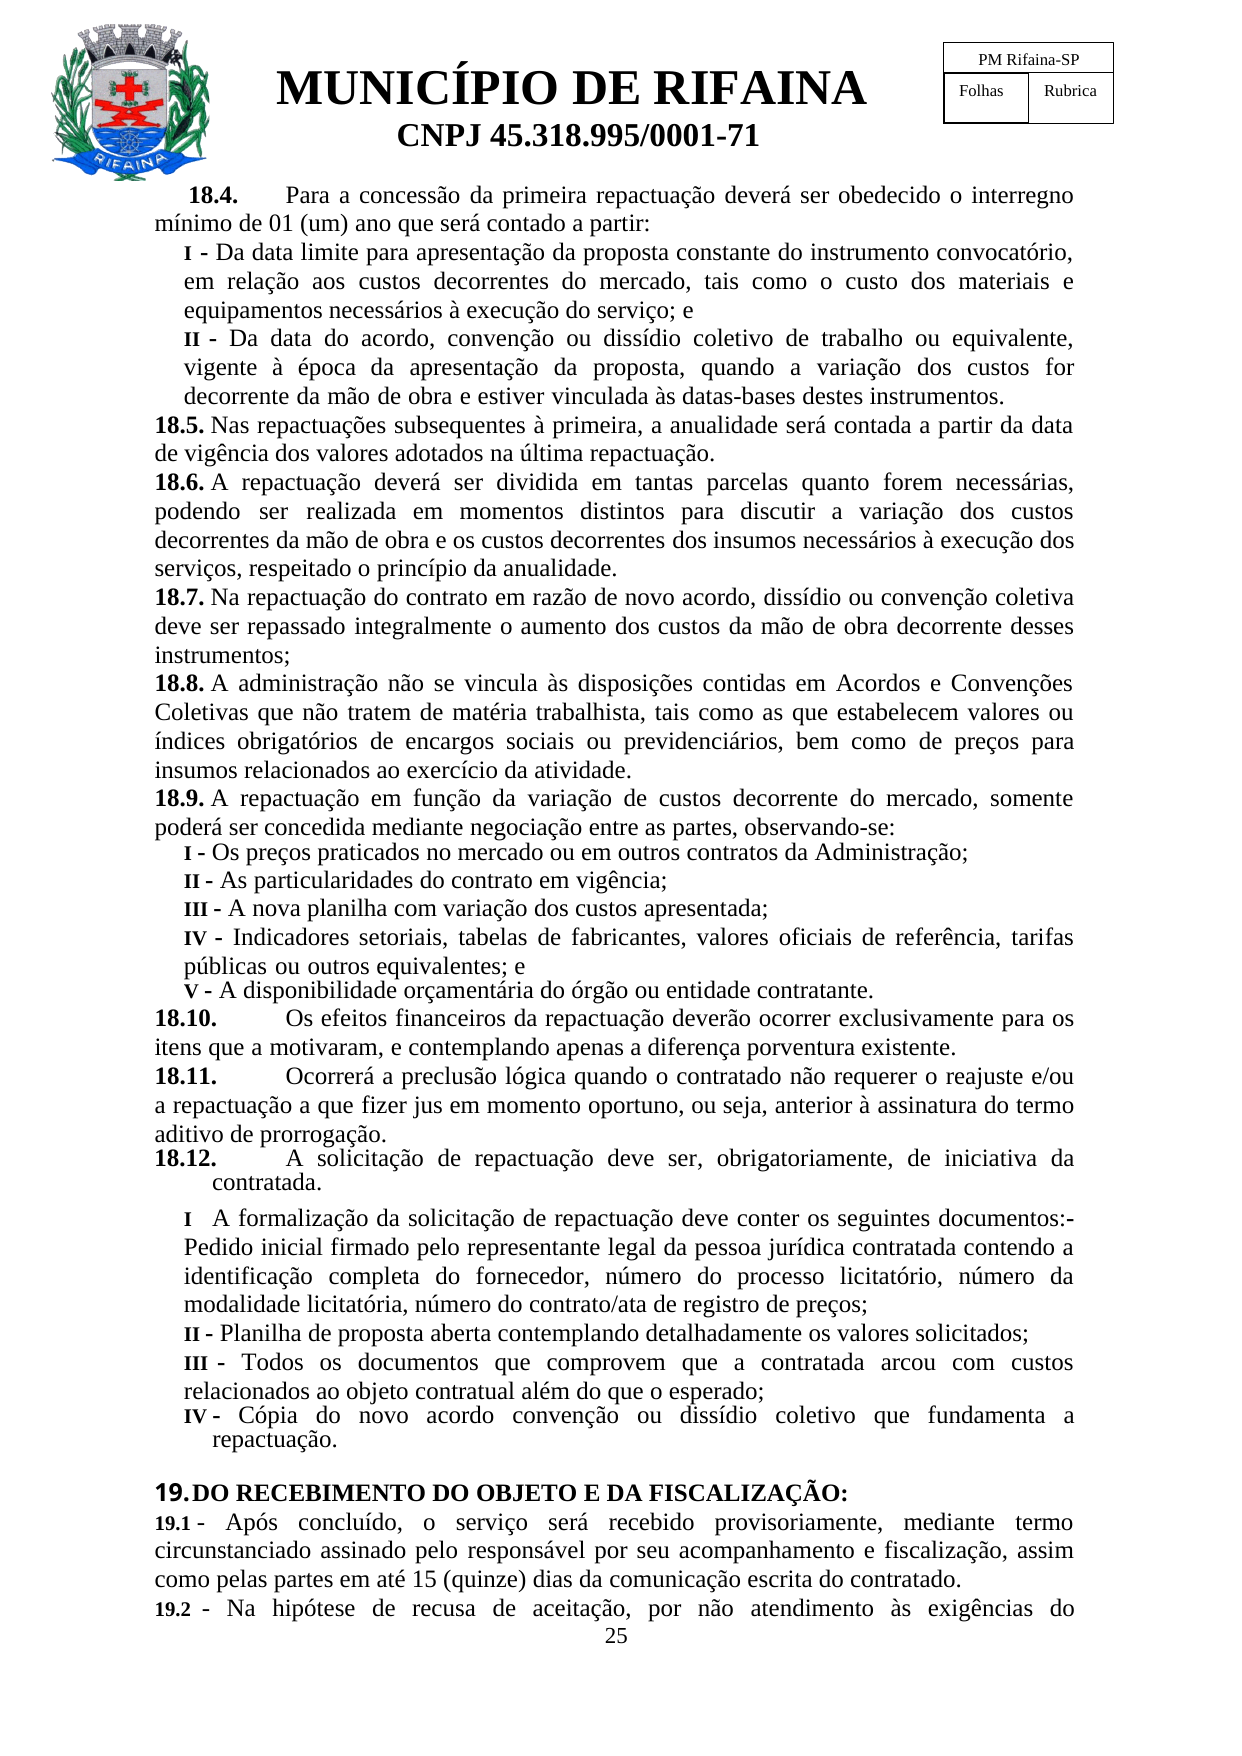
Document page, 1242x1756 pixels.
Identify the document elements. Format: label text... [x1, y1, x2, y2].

list A repactuação deverá ser dividida em tantas parcelas quanto forem necessárias, podendo ser realizada em momentos distintos para discutir a variação dos custos decorrentes da mão de obra e os custos decorrentes dos insumos necessários à execução dos serviços, respeitado o princípio da anualidade. [154, 467, 1074, 582]
list - Da data limite para apresentação da proposta constante do instrumento convocatório, em relação aos custos decorrentes do mercado, tais como o custo dos materiais e equipamentos necessários à execução do serviço; e [184, 237, 1074, 323]
list - A disponibilidade orçamentária do órgão ou entidade contratante. [184, 980, 1074, 1003]
list - Todos os documentos que comprovem que a contratada arcou com custos relacionados ao objeto contratual além do que o esperado; [184, 1347, 1074, 1405]
list Na repactuação do contrato em razão de novo acordo, dissídio ou convenção coletiva deve ser repassado integralmente o aumento dos custos da mão de obra decorrente desses instrumentos; [154, 582, 1074, 668]
list - Indicadores setoriais, tabelas de fabricantes, valores oficiais de referência, tarifas públicas ou outros equivalentes; e [184, 922, 1074, 980]
list - Da data do acordo, convenção ou dissídio coletivo de trabalho ou equivalente, vigente à época da apresentação da proposta, quando a variação dos custos for decorrente da mão de obra e estiver vinculada às datas-bases destes instrumentos. [184, 323, 1074, 410]
list A repactuação em função da variação de custos decorrente do mercado, somente poderá ser concedida mediante negociação entre as partes, observando-se: [154, 783, 1074, 841]
list Ocorrerá a preclusão lógica quando o contratado não requerer o reajuste e/ou a repactuação a que fizer jus em momento oportuno, ou seja, anterior à assinatura do termo aditivo de prorrogação. [154, 1061, 1074, 1147]
list - Após concluído, o serviço será recebido provisoriamente, mediante termo circunstanciado assinado pelo responsável por seu acompanhamento e fiscalização, assim como pelas partes em até 15 (quinze) dias da comunicação escrita do contratado. [154, 1507, 1074, 1593]
subtitle DO RECEBIMENTO DO OBJETO E DA FISCALIZAÇÃO: [154, 1482, 1074, 1507]
list A formalização da solicitação de repactuação deve conter os seguintes documentos:- Pedido inicial firmado pelo representante legal da pessoa jurídica contratada contendo a identificação completa do fornecedor, número do processo licitatório, número da modalidade licitatória, número do contrato/ata de registro de preços; [184, 1203, 1074, 1318]
list - As particularidades do contrato em vigência; [184, 865, 1074, 893]
list A solicitação de repactuação deve ser, obrigatoriamente, de iniciativa da contratada. [154, 1147, 1074, 1195]
list - A nova planilha com variação dos custos apresentada; [184, 893, 1074, 922]
list - Os preços praticados no mercado ou em outros contratos da Administração; [184, 841, 1074, 865]
list - Cópia do novo acordo convenção ou dissídio coletivo que fundamenta a repactuação. [184, 1405, 1074, 1452]
list Para a concessão da primeira repactuação deverá ser obedecido o interregno mínimo de 01 (um) ano que será contado a partir: [154, 180, 1074, 237]
list Os efeitos financeiros da repactuação deverão ocorrer exclusivamente para os itens que a motivaram, e contemplando apenas a diferença porventura existente. [154, 1003, 1074, 1061]
list A administração não se vincula às disposições contidas em Acordos e Convenções Coletivas que não tratem de matéria trabalhista, tais como as que estabelecem valores ou índices obrigatórios de encargos sociais ou previdenciários, bem como de preços para insumos relacionados ao exercício da atividade. [154, 668, 1074, 783]
list - Planilha de proposta aberta contemplando detalhadamente os valores solicitados; [184, 1318, 1074, 1347]
picture [50, 21, 210, 181]
list Nas repactuações subsequentes à primeira, a anualidade será contada a partir da data de vigência dos valores adotados na última repactuação. [154, 410, 1074, 467]
